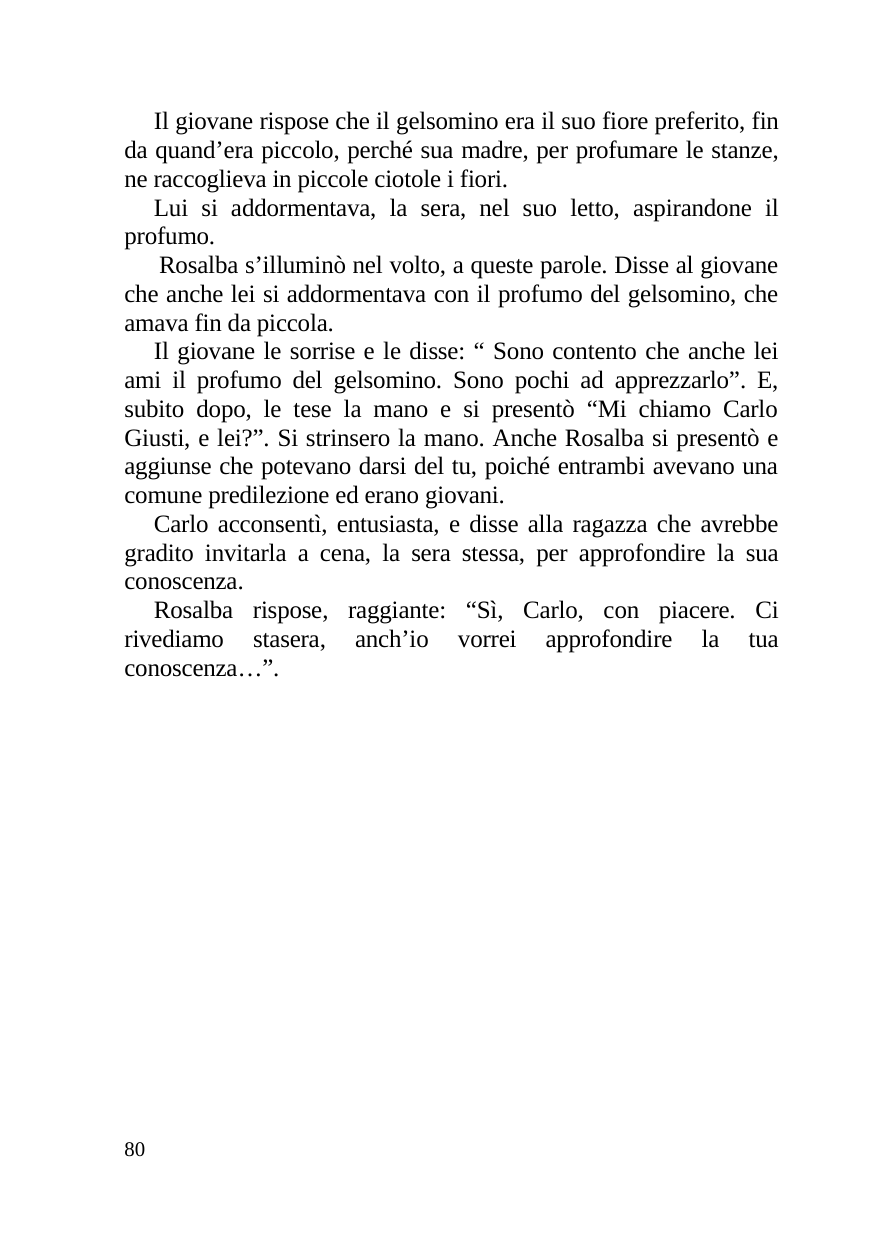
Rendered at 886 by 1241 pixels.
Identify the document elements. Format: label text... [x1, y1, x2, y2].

text Il giovane rispose che il gelsomino era il suo fiore preferito, fin da quand’era piccolo, perché sua madre, per profumare le stanze, ne raccoglieva in piccole ciotole i fiori. [124, 106, 779, 193]
text Rosalba rispose, raggiante: “Sì, Carlo, con piacere. Ci rivediamo stasera, anch’io vorrei approfondire la tua conoscenza…”. [124, 595, 779, 681]
text Il giovane le sorrise e le disse: “ Sono contento che anche lei ami il profumo del gelsomino. Sono pochi ad apprezzarlo”. E, subito dopo, le tese la mano e si presentò “Mi chiamo Carlo Giusti, e lei?”. Si strinsero la mano. Anche Rosalba si presentò e aggiunse che potevano darsi del tu, poiché entrambi avevano una comune predilezione ed erano giovani. [124, 336, 779, 509]
text Carlo acconsentì, entusiasta, e disse alla ragazza che avrebbe gradito invitarla a cena, la sera stessa, per approfondire la sua conoscenza. [124, 509, 779, 595]
text Lui si addormentava, la sera, nel suo letto, aspirandone il profumo. Rosalba s’illuminò nel volto, a queste parole. Disse al giovane che anche lei si addormentava con il profumo del gelsomino, che amava fin da piccola. [124, 193, 779, 336]
